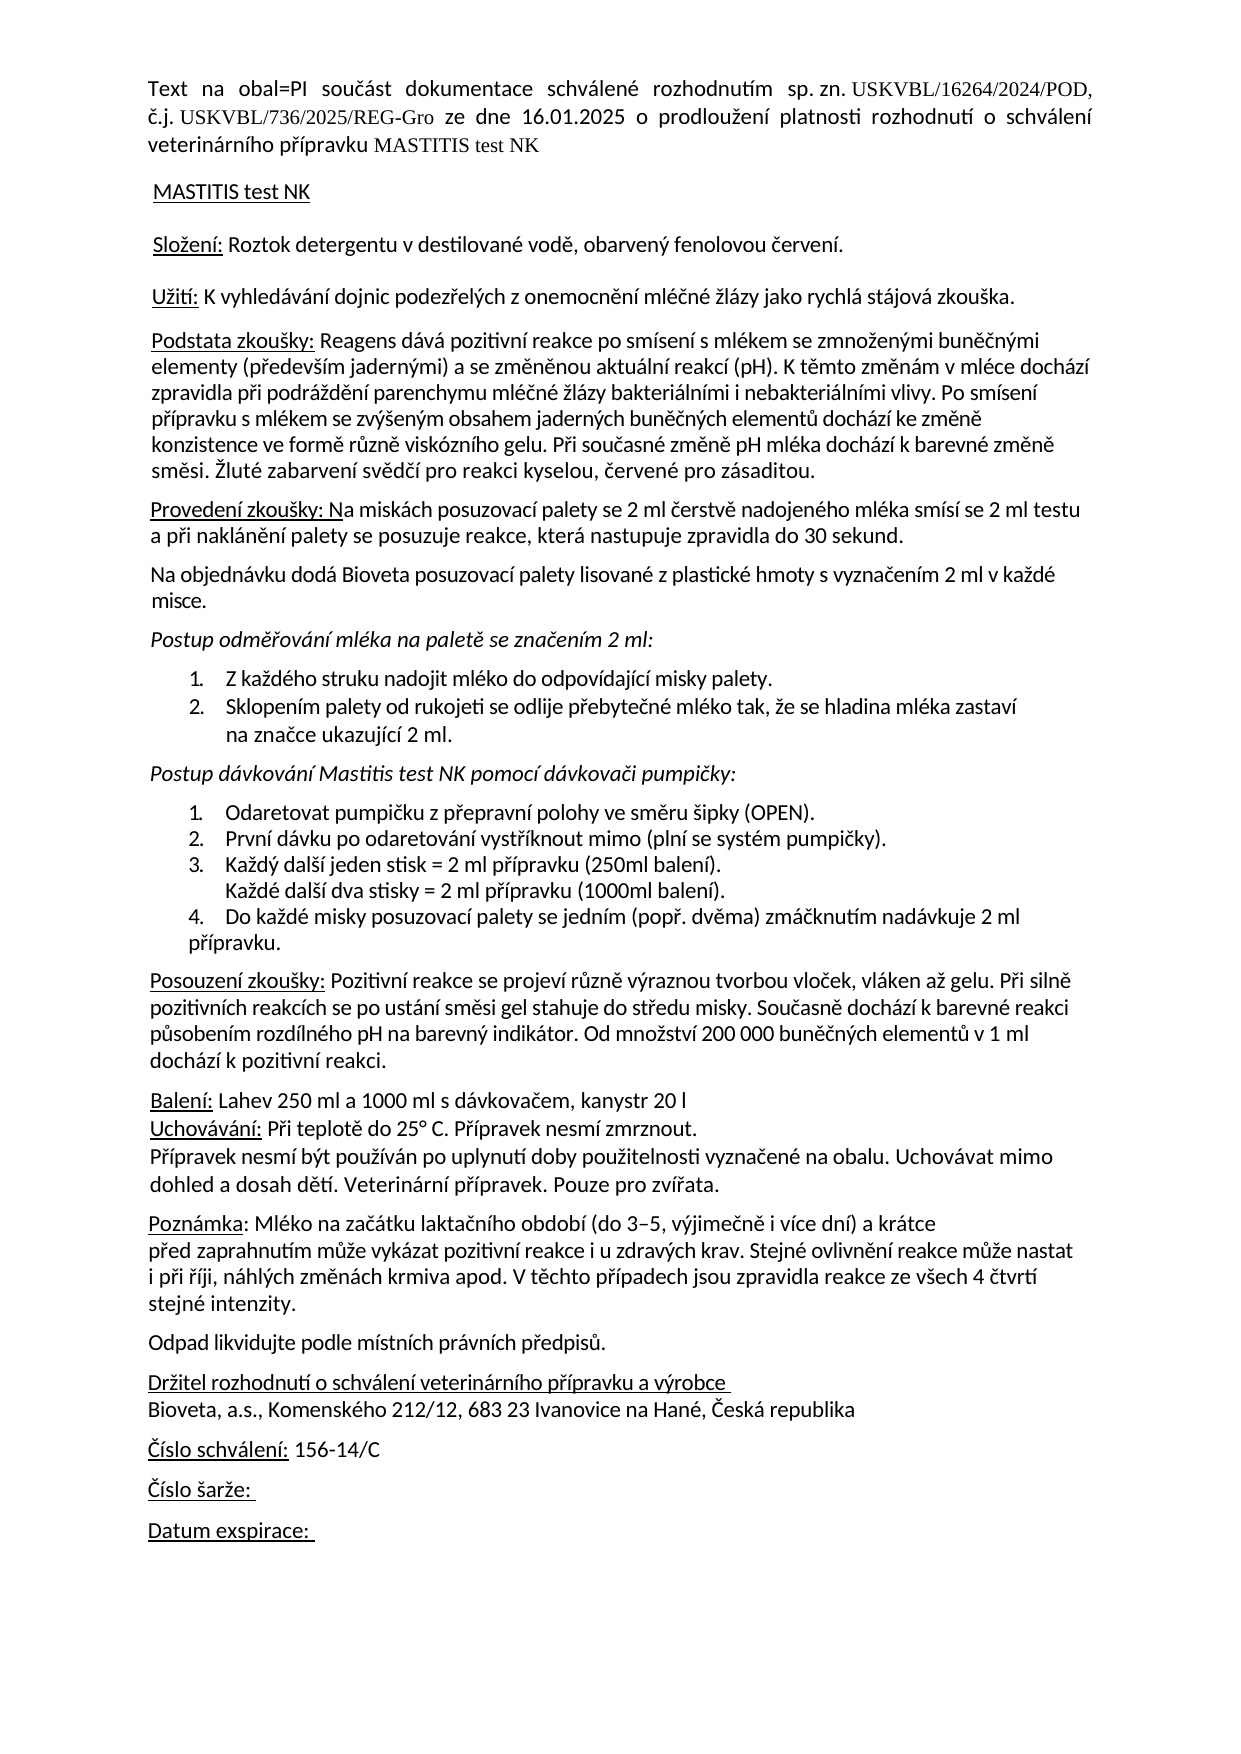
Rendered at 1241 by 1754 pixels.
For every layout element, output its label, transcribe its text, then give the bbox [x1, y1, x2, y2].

list Z každého struku nadojit mléko do odpovídající misky palety. [189, 666, 1093, 692]
list Každý další jeden stisk = 2 ml přípravku (250ml balení). [188, 851, 1093, 877]
text Poznámka: Mléko na začátku laktačního období (do 3–5, výjimečně i více dní) a krátce před zaprahnutím může vykázat pozitivní reakce i u zdravých krav. Stejné ovlivnění reakce může nastat i při říji, náhlých změnách krmiva apod. V těchto případech jsou zpravidla reakce ze všech 4 čtvrtí stejné intenzity. [148, 1211, 1093, 1317]
text Datum exspirace: [148, 1516, 1093, 1544]
list Do každé misky posuzovací palety se jedním (popř. dvěma) zmáčknutím nadávkuje 2 ml přípravku. [188, 903, 1093, 955]
text Postup odměřování mléka na paletě se značením 2 ml: [150, 627, 1093, 653]
list První dávku po odaretování vystříknout mimo (plní se systém pumpičky). [188, 825, 1093, 851]
text Přípravek nesmí být používán po uplynutí doby použitelnosti vyznačené na obalu. Uchovávat mimo dohled a dosah dětí. Veterinární přípravek. Pouze pro zvířata. [149, 1142, 1093, 1198]
text Číslo šarže: [148, 1476, 1093, 1503]
text Uchovávání: Při teplotě do 25° C. Přípravek nesmí zmrznout. [149, 1114, 1093, 1142]
text Složení: Roztok detergentu v destilované vodě, obarvený fenolovou červení. [153, 210, 1093, 263]
text Na objednávku dodá Bioveta posuzovací palety lisované z plastické hmoty s vyznačením 2 ml v každé [150, 561, 1093, 588]
text Každé další dva stisky = 2 ml přípravku (1000ml balení). [188, 877, 1093, 903]
text MASTITIS test NK [153, 158, 1093, 210]
text misce. [151, 588, 1093, 614]
text Bioveta, a.s., Komenského 212/12, 683 23 Ivanovice na Hané, Česká republika [148, 1396, 1093, 1422]
text Podstata zkoušky: Reagens dává pozitivní reakce po smísení s mlékem se zmnoženými buněčnými elementy (především jadernými) a se změněnou aktuální reakcí (pH). K těmto změnám v mléce dochází zpravidla při podráždění parenchymu mléčné žlázy bakteriálními i nebakteriálními vlivy. Po smísení přípravku s mlékem se zvýšeným obsahem jaderných buněčných elementů dochází ke změně konzistence ve formě různě viskózního gelu. Při současné změně pH mléka dochází k barevné změně směsi. Žluté zabarvení svědčí pro reakci kyselou, červené pro zásaditou. [151, 328, 1093, 484]
text Postup dávkování Mastitis test NK pomocí dávkovači pumpičky: [149, 761, 1093, 787]
list Sklopením palety od rukojeti se odlije přebytečné mléko tak, že se hladina mléka zastaví na značce ukazující 2 ml. [189, 692, 1093, 748]
text Balení: Lahev 250 ml a 1000 ml s dávkovačem, kanystr 20 l [150, 1086, 1093, 1114]
text Užití: K vyhledávání dojnic podezřelých z onemocnění mléčné žlázy jako rychlá stájová zkouška. [152, 263, 1093, 315]
text Odpad likvidujte podle místních právních předpisů. [148, 1329, 1093, 1356]
text Posouzení zkoušky: Pozitivní reakce se projeví různě výraznou tvorbou vloček, vláken až gelu. Při silně pozitivních reakcích se po ustání směsi gel stahuje do středu misky. Současně dochází k barevné reakci působením rozdílného pH na barevný indikátor. Od množství 200 000 buněčných elementů v 1 ml dochází k pozitivní reakci. [149, 968, 1093, 1074]
text Číslo schválení: 156-14/C [148, 1435, 1093, 1463]
text Provedení zkoušky: Na miskách posuzovací palety se 2 ml čerstvě nadojeného mléka smísí se 2 ml testu a při naklánění palety se posuzuje reakce, která nastupuje zpravidla do 30 sekund. [150, 497, 1093, 549]
text Držitel rozhodnutí o schválení veterinárního přípravku a výrobce [148, 1368, 1093, 1396]
list Odaretovat pumpičku z přepravní polohy ve směru šipky (OPEN). [188, 799, 1093, 825]
